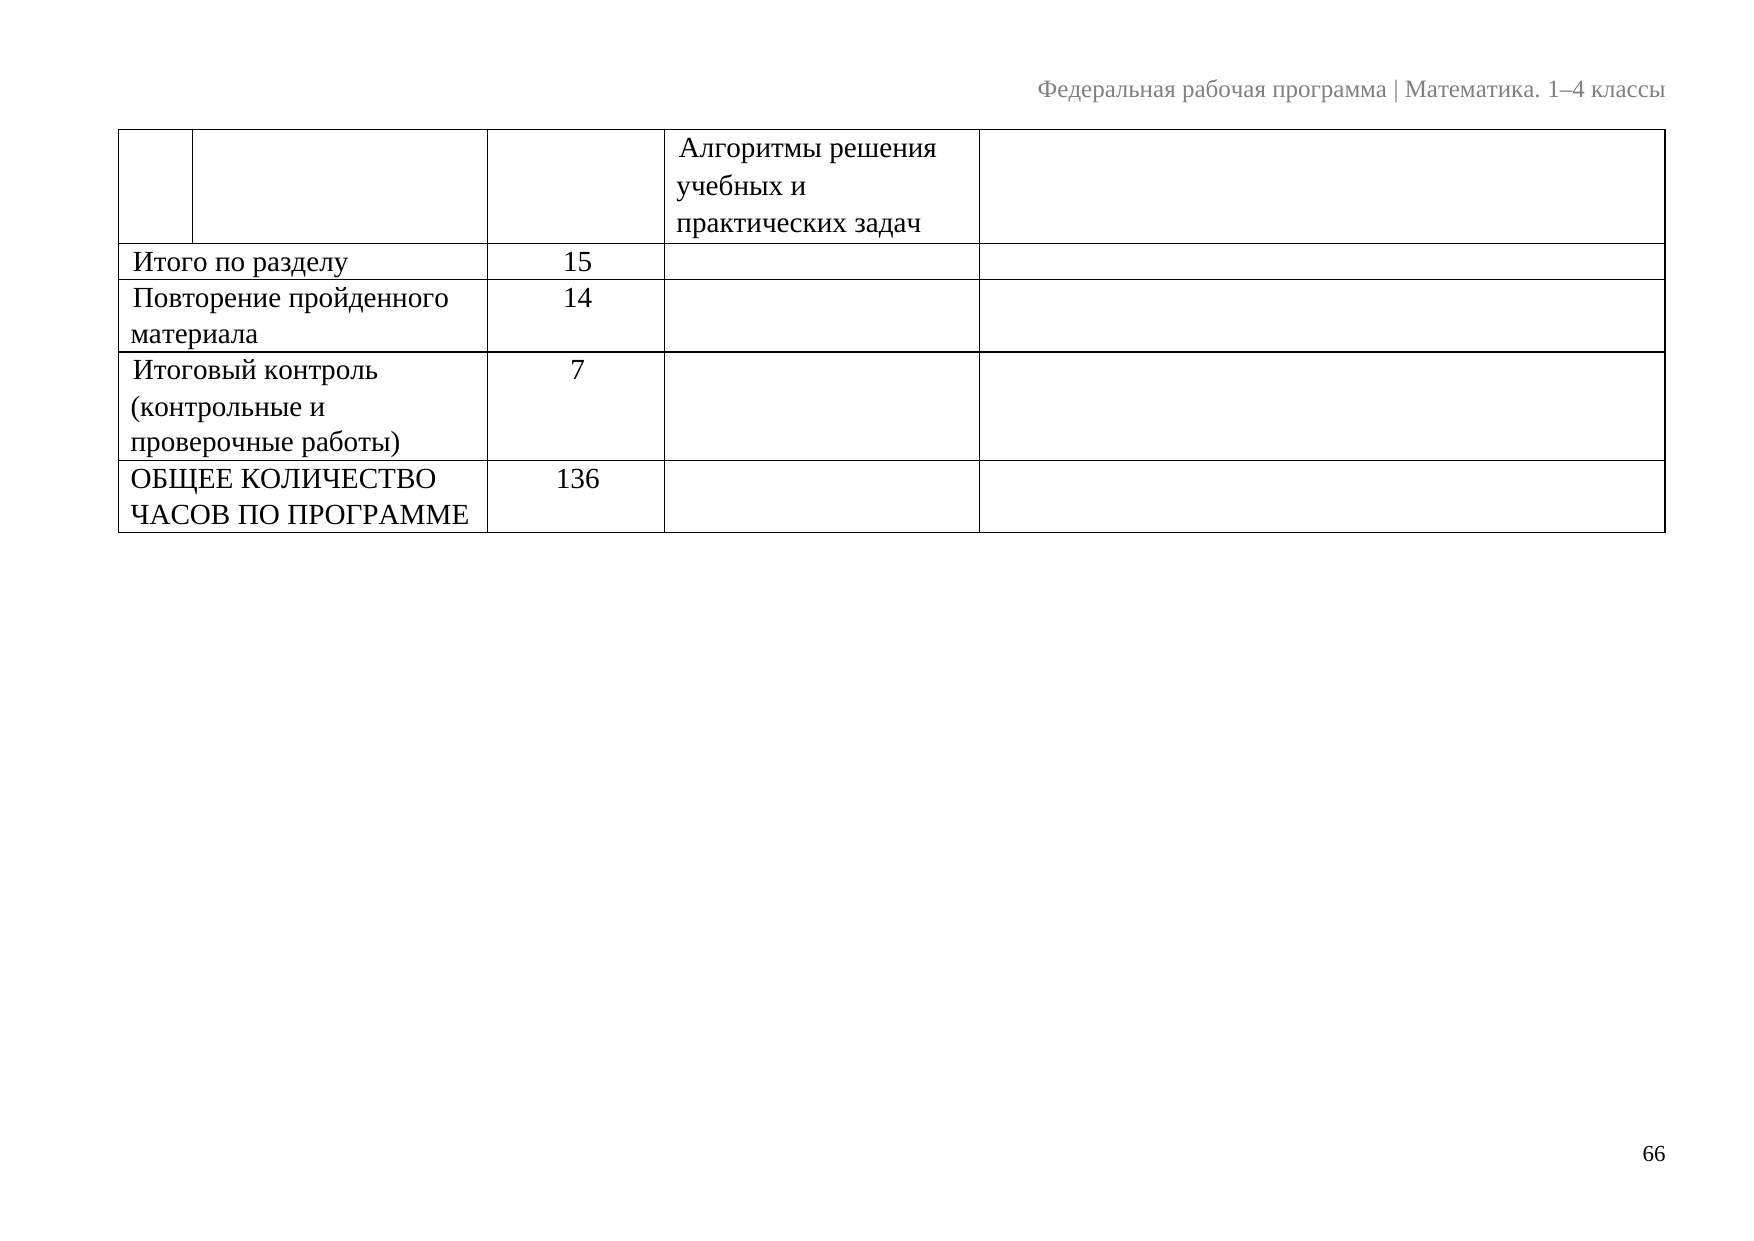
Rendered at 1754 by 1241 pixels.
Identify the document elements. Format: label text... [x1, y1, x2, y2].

table_cell [665, 244, 979, 279]
table_cell [665, 280, 979, 351]
table_header [488, 130, 664, 243]
table_cell [980, 244, 1664, 279]
table_cell 14 [488, 280, 664, 351]
table_cell [665, 353, 979, 460]
table_header [193, 130, 487, 243]
table_cell 15 [488, 244, 664, 279]
table_cell [980, 280, 1664, 351]
table_cell ОБЩЕЕ КОЛИЧЕСТВО ЧАСОВ ПО ПРОГРАММЕ [119, 461, 487, 532]
table_cell Итого по разделу [119, 244, 487, 279]
table_cell [980, 461, 1664, 532]
table_cell Повторение пройденного материала [119, 280, 487, 351]
table_header Алгоритмы решения учебных и практических задач [665, 130, 979, 243]
table_cell Итоговый контроль (контрольные и проверочные работы) [119, 353, 487, 460]
table_header [119, 130, 192, 243]
table_header [980, 130, 1664, 243]
table_cell 136 [488, 461, 664, 532]
table_cell [980, 353, 1664, 460]
table_cell [665, 461, 979, 532]
table_cell 7 [488, 353, 664, 460]
